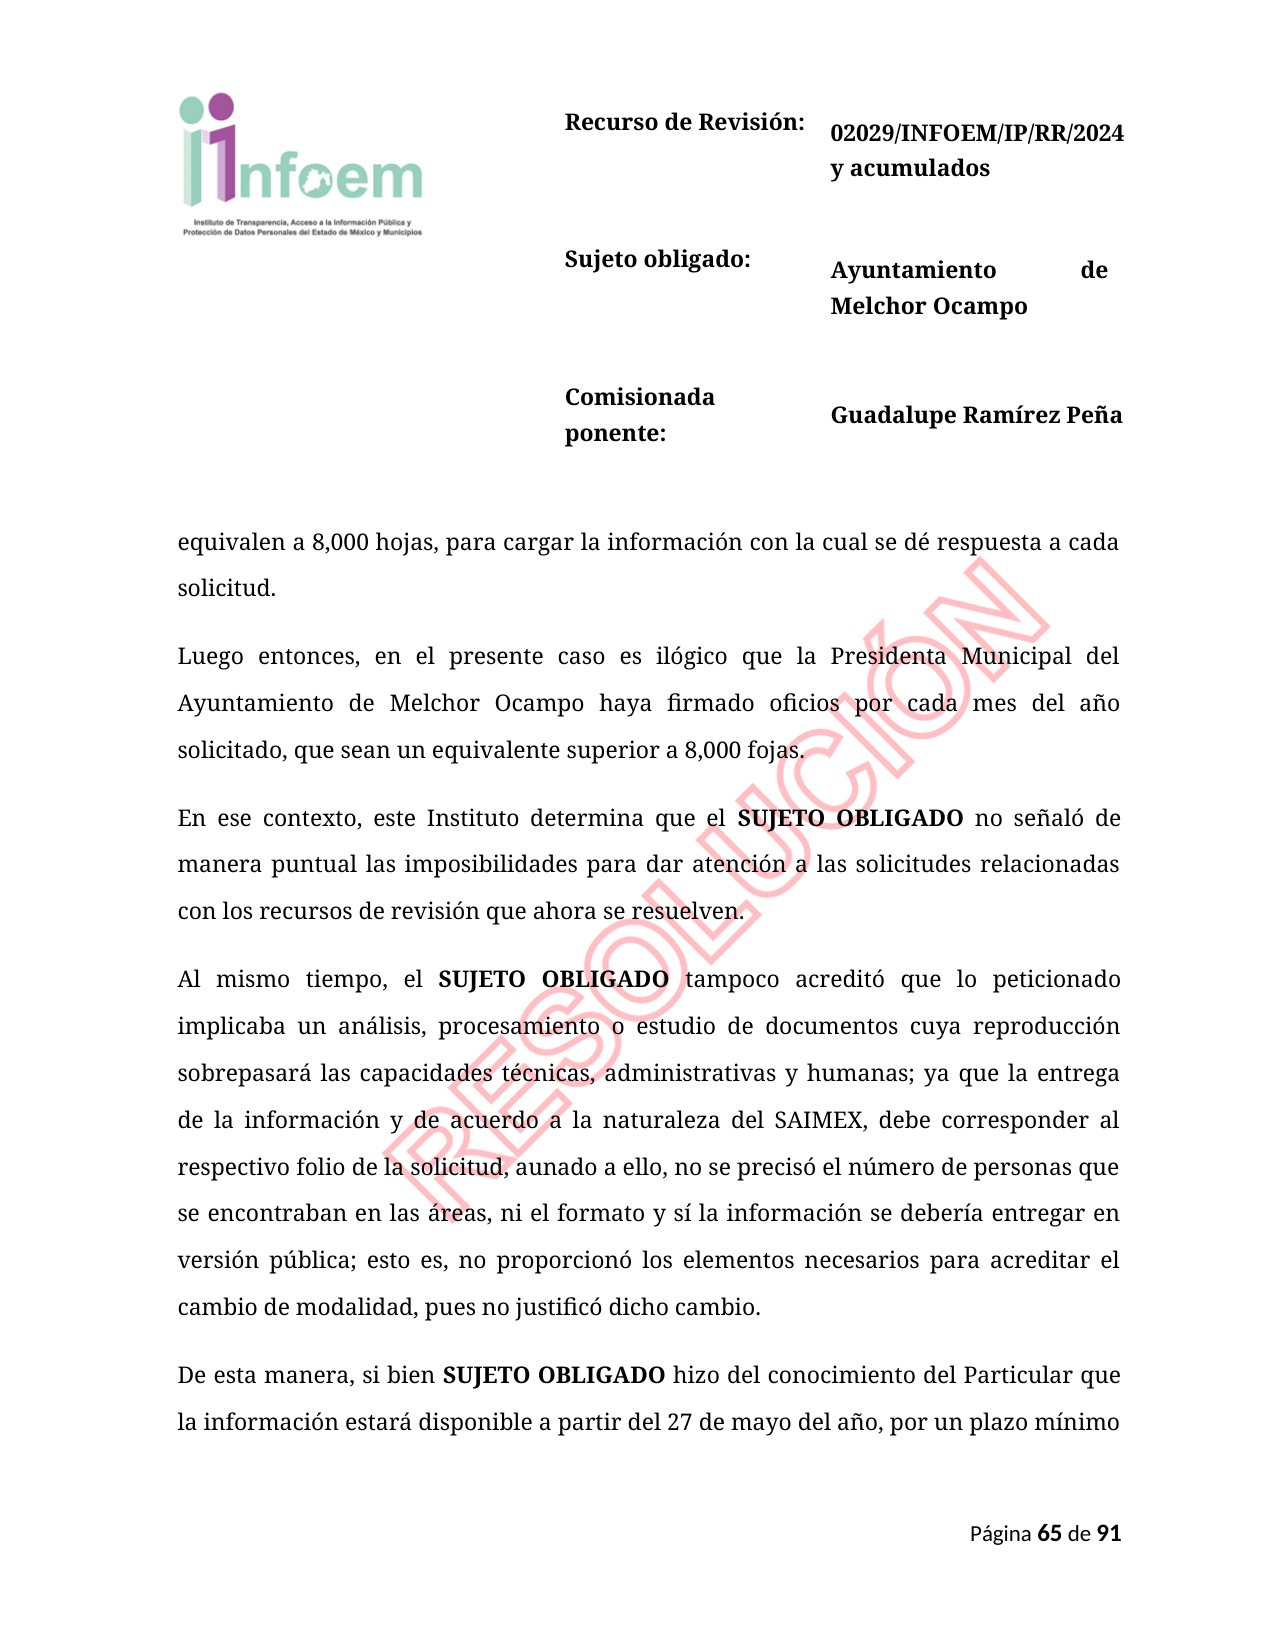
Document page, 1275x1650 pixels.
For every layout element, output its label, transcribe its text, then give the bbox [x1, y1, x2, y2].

text Luego entonces, en el presente caso es ilógico que la Presidenta Municipal del Ayuntamiento de Melchor Ocampo haya firmado oficios por cada mes del año solicitado, que sean un equivalente superior a 8,000 fojas. [177, 640, 1121, 765]
text Al mismo tiempo, el SUJETO OBLIGADO tampoco acreditó que lo peticionado implicaba un análisis, procesamiento o estudio de documentos cuya reproducción sobrepasará las capacidades técnicas, administrativas y humanas; ya que la entrega de la información y de acuerdo a la naturaleza del SAIMEX, debe corresponder al respectivo folio de la solicitud, aunado a ello, no se precisó el número de personas que se encontraban en las áreas, ni el formato y sí la información se debería entregar en versión pública; esto es, no proporcionó los elementos necesarios para acreditar el cambio de modalidad, pues no justificó dicho cambio. [177, 963, 1121, 1322]
text En ese contexto, este Instituto determina que el SUJETO OBLIGADO no señaló de manera puntual las imposibilidades para dar atención a las solicitudes relacionadas con los recursos de revisión que ahora se resuelven. [177, 801, 1121, 926]
text Con lo cual se acredita que por cada solicitud de acceso a la información pública que ingrese el particular, el SUJETO OBLIGADO tiene la capacidad de 500Mb que equivalen a 8,000 hojas, para cargar la información con la cual se dé respuesta a cada solicitud. [177, 525, 1121, 603]
text De esta manera, si bien SUJETO OBLIGADO hizo del conocimiento del Particular que la información estará disponible a partir del 27 de mayo del año, por un plazo mínimo de sesenta días naturales, lo que satisface lo señalado por el segundo párrafo del artículo 166 de la Ley de Transparencia y Acceso a la Información Pública del Estado de México y Municipios; pero lo cierto es que al no señalar el cumulo de información de la que se trata y del reporte de incidencia por parte de la Dirección General de Informática de este Organismo Garante, se observa que no es posible que la Presidenta Municipal del Ayuntamiento de Melchor Ocampo haya firmado en cada mes solicitado una cantidad superior a 8,000 fojas. [177, 1359, 1121, 1437]
picture [59, 32, 1275, 1650]
